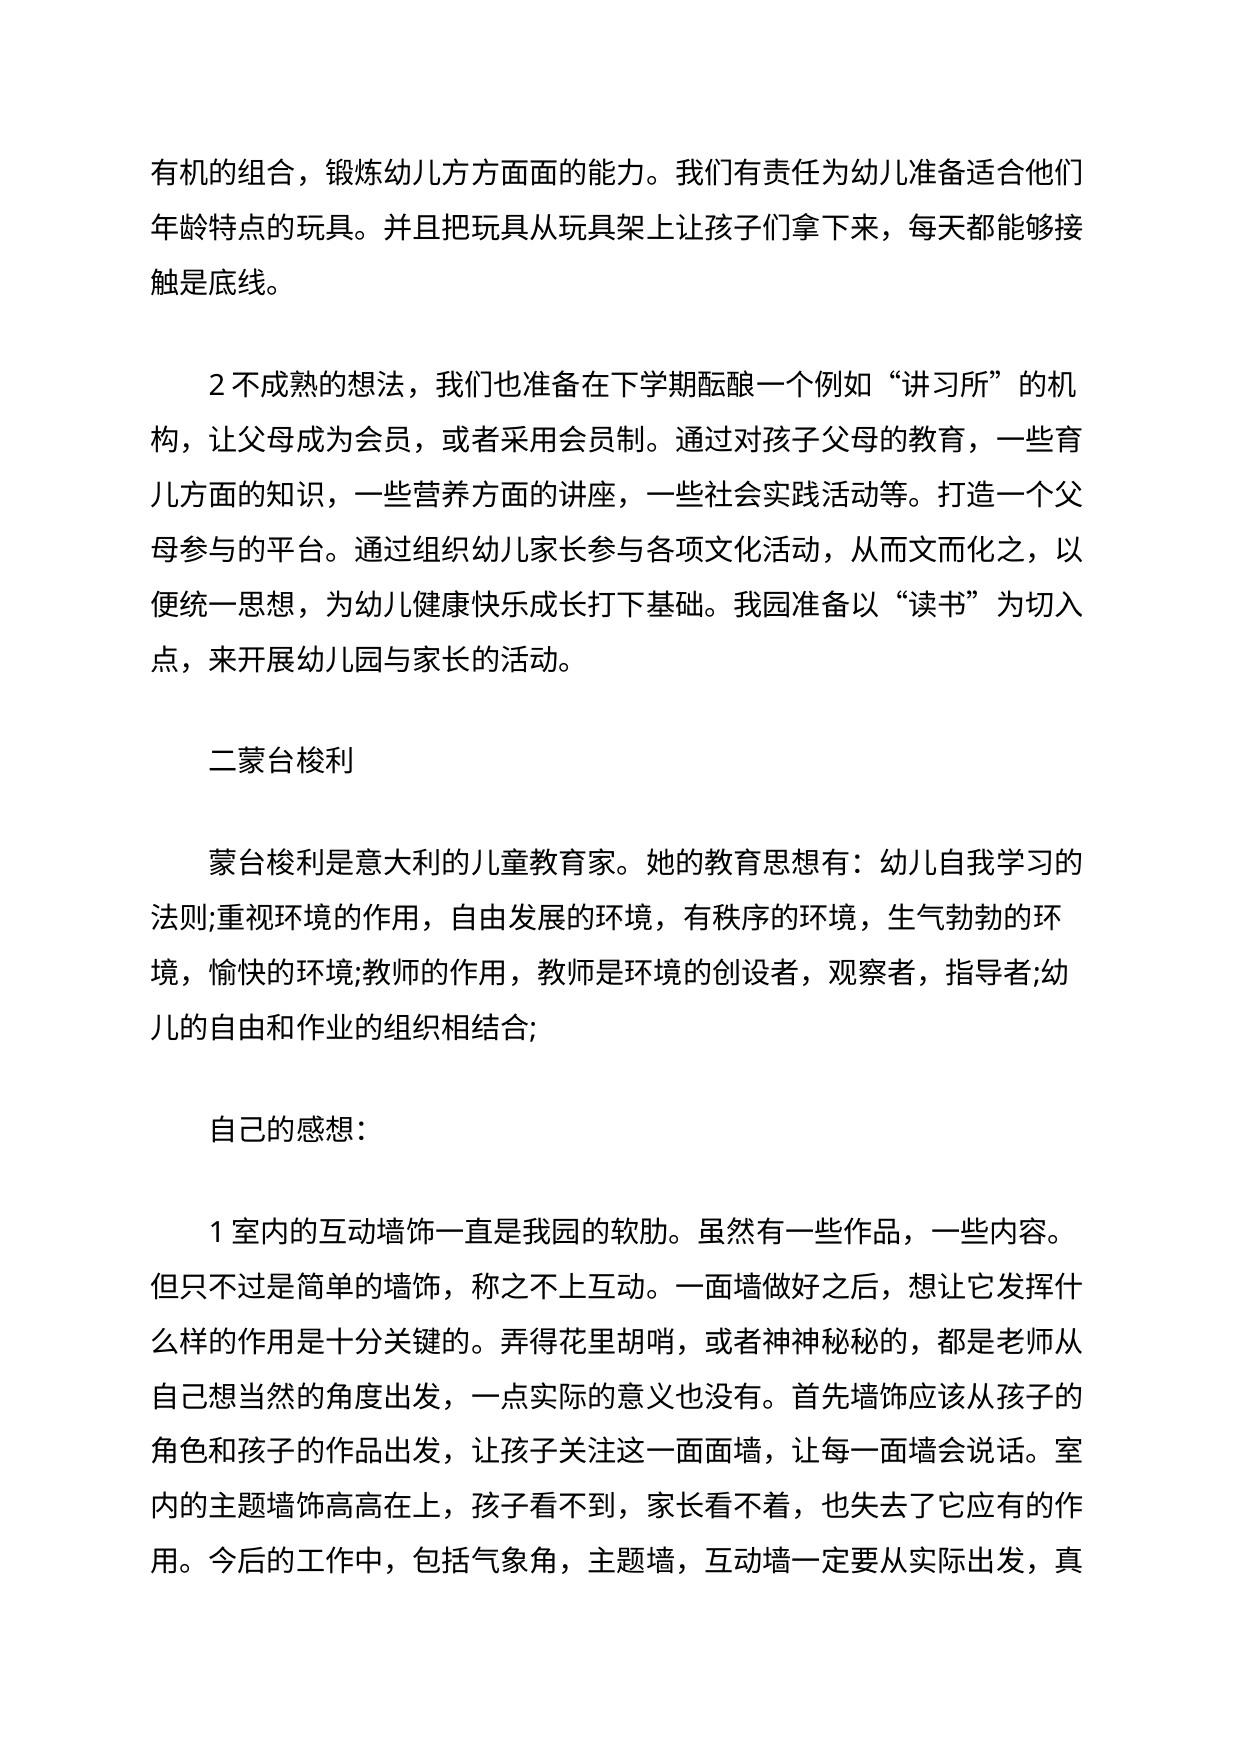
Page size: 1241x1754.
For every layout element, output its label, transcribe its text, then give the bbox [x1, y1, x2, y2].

text 蒙台梭利是意大利的儿童教育家。她的教育思想有：幼儿自我学习的法则;重视环境的作用，自由发展的环境，有秩序的环境，生气勃勃的环境，愉快的环境;教师的作用，教师是环境的创设者，观察者，指导者;幼儿的自由和作业的组织相结合; [150, 840, 1090, 1047]
text 自己的感想： [150, 1107, 1090, 1149]
text 2不成熟的想法，我们也准备在下学期酝酿一个例如“讲习所”的机构，让父母成为会员，或者采用会员制。通过对孩子父母的教育，一些育儿方面的知识，一些营养方面的讲座，一些社会实践活动等。打造一个父母参与的平台。通过组织幼儿家长参与各项文化活动，从而文而化之，以便统一思想，为幼儿健康快乐成长打下基础。我园准备以“读书”为切入点，来开展幼儿园与家长的活动。 [150, 362, 1090, 678]
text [150, 1208, 1090, 1580]
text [150, 150, 1090, 302]
text 二蒙台梭利 [150, 738, 1090, 780]
